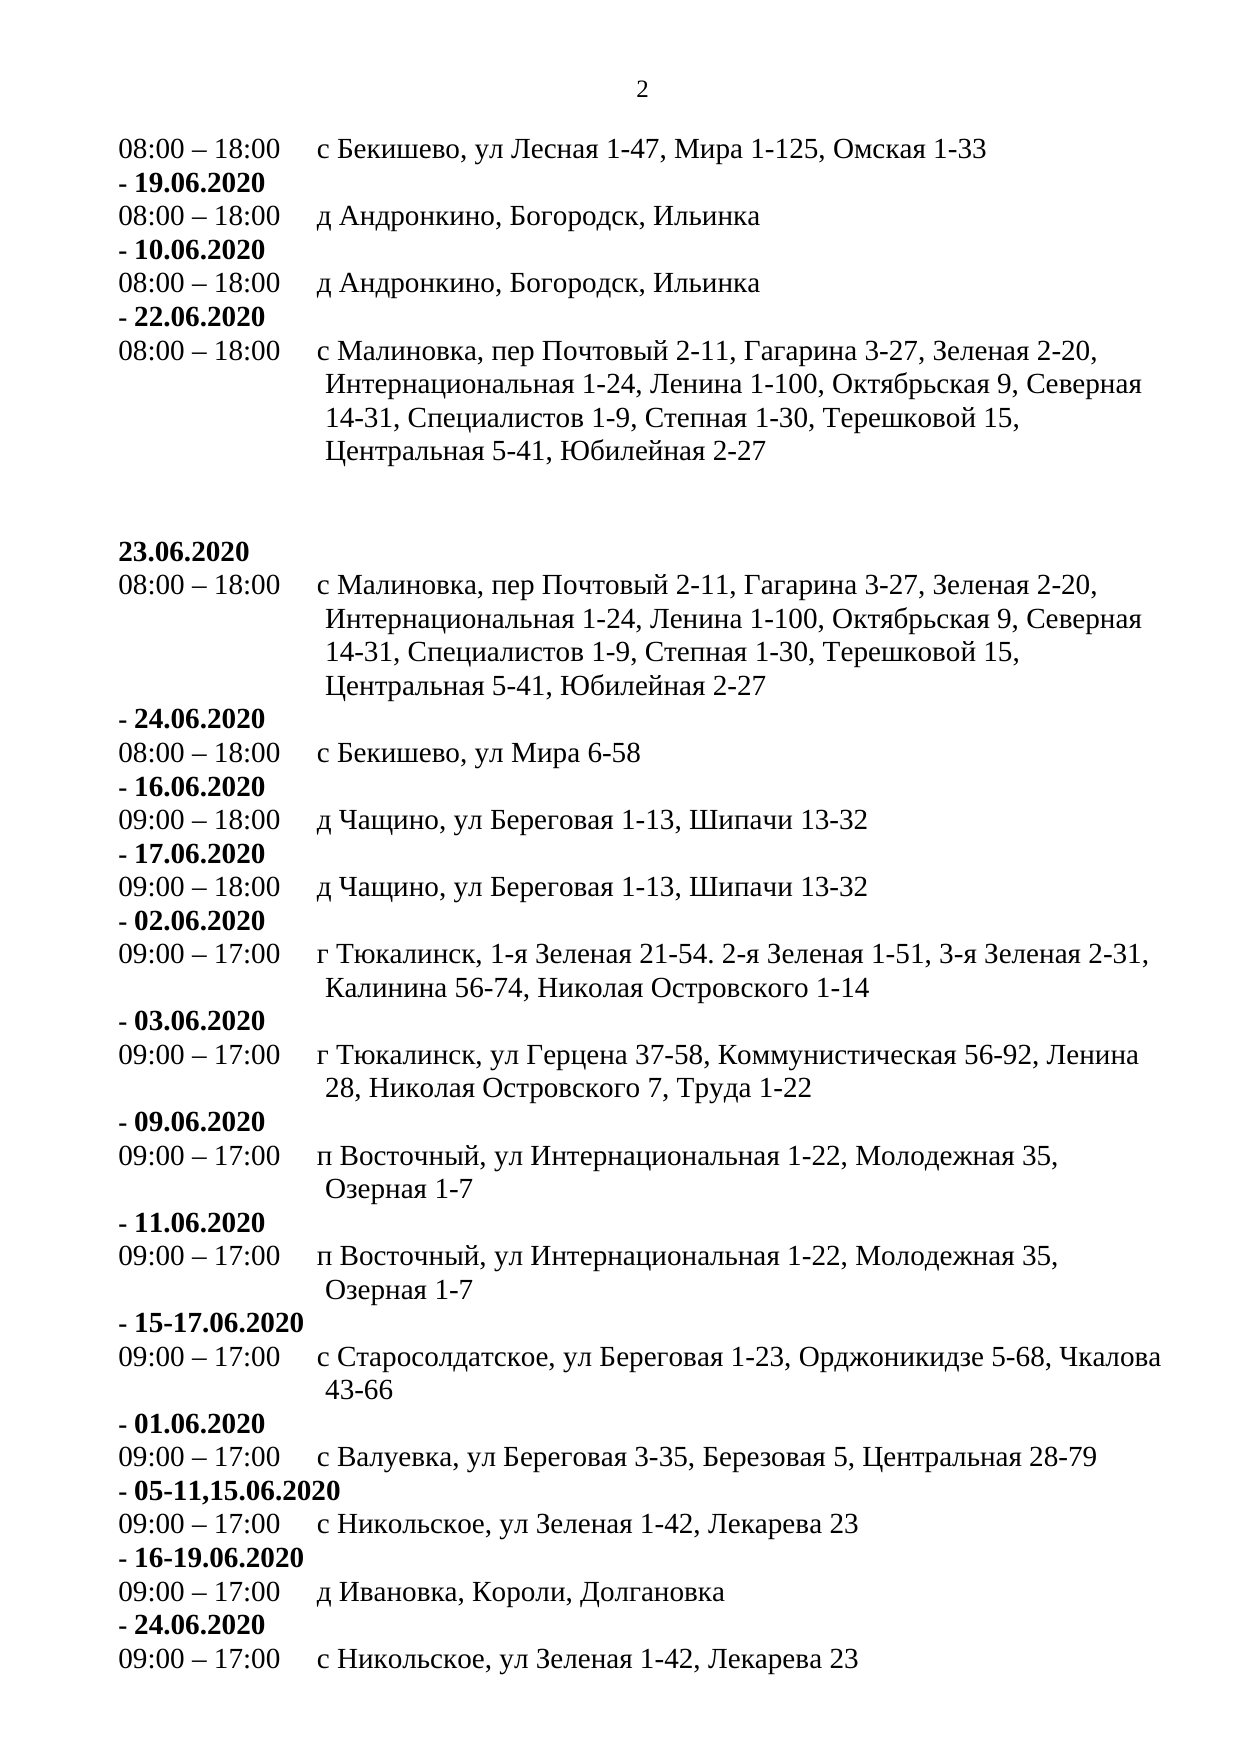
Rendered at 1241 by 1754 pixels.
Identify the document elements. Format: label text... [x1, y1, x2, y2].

text - 19.06.2020 [118, 165, 1166, 198]
text 09:00 – 17:00 п Восточный, ул Интернациональная 1-22, Молодежная 35, Озерная 1-7 [118, 1138, 1166, 1205]
text - 22.06.2020 [118, 299, 1166, 333]
text 08:00 – 18:00 д Андронкино, Богородск, Ильинка [118, 198, 1166, 232]
text 09:00 – 17:00 с Валуевка, ул Береговая 3-35, Березовая 5, Центральная 28-79 [118, 1439, 1166, 1473]
text 08:00 – 18:00 с Малиновка, пер Почтовый 2-11, Гагарина 3-27, Зеленая 2-20, Интернациональная 1-24, Ленина 1-100, Октябрьская 9, Северная 14-31, Специалистов 1-9, Степная 1-30, Терешковой 15, Центральная 5-41, Юбилейная 2-27 [118, 333, 1166, 467]
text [118, 1574, 1166, 1607]
text 09:00 – 17:00 г Тюкалинск, 1-я Зеленая 21-54. 2-я Зеленая 1-51, 3-я Зеленая 2-31, Калинина 56-74, Николая Островского 1-14 [118, 936, 1166, 1003]
text 08:00 – 18:00 с Бекишево, ул Мира 6-58 [118, 735, 1166, 769]
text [118, 131, 1166, 165]
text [118, 1507, 1166, 1540]
text - 24.06.2020 [118, 1607, 1166, 1641]
text 23.06.2020 [118, 534, 1166, 567]
text - 05-11,15.06.2020 [118, 1473, 1166, 1507]
text - 02.06.2020 [118, 903, 1166, 936]
text 08:00 – 18:00 д Андронкино, Богородск, Ильинка [118, 266, 1166, 299]
text - 10.06.2020 [118, 232, 1166, 266]
text - 15-17.06.2020 [118, 1305, 1166, 1339]
text - 11.06.2020 [118, 1205, 1166, 1238]
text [118, 1641, 1166, 1674]
text - 17.06.2020 [118, 836, 1166, 869]
text - 09.06.2020 [118, 1104, 1166, 1138]
text 09:00 – 17:00 с Старосолдатское, ул Береговая 1-23, Орджоникидзе 5-68, Чкалова 43-66 [118, 1339, 1166, 1406]
text - 03.06.2020 [118, 1003, 1166, 1037]
text - 24.06.2020 [118, 702, 1166, 735]
text 09:00 – 18:00 д Чащино, ул Береговая 1-13, Шипачи 13-32 [118, 802, 1166, 836]
text 09:00 – 17:00 п Восточный, ул Интернациональная 1-22, Молодежная 35, Озерная 1-7 [118, 1238, 1166, 1305]
text 09:00 – 18:00 д Чащино, ул Береговая 1-13, Шипачи 13-32 [118, 869, 1166, 903]
text 09:00 – 17:00 г Тюкалинск, ул Герцена 37-58, Коммунистическая 56-92, Ленина 28, Николая Островского 7, Труда 1-22 [118, 1037, 1166, 1104]
text - 16-19.06.2020 [118, 1540, 1166, 1574]
text - 16.06.2020 [118, 769, 1166, 802]
text - 01.06.2020 [118, 1406, 1166, 1439]
text 08:00 – 18:00 с Малиновка, пер Почтовый 2-11, Гагарина 3-27, Зеленая 2-20, Интернациональная 1-24, Ленина 1-100, Октябрьская 9, Северная 14-31, Специалистов 1-9, Степная 1-30, Терешковой 15, Центральная 5-41, Юбилейная 2-27 [118, 567, 1166, 702]
